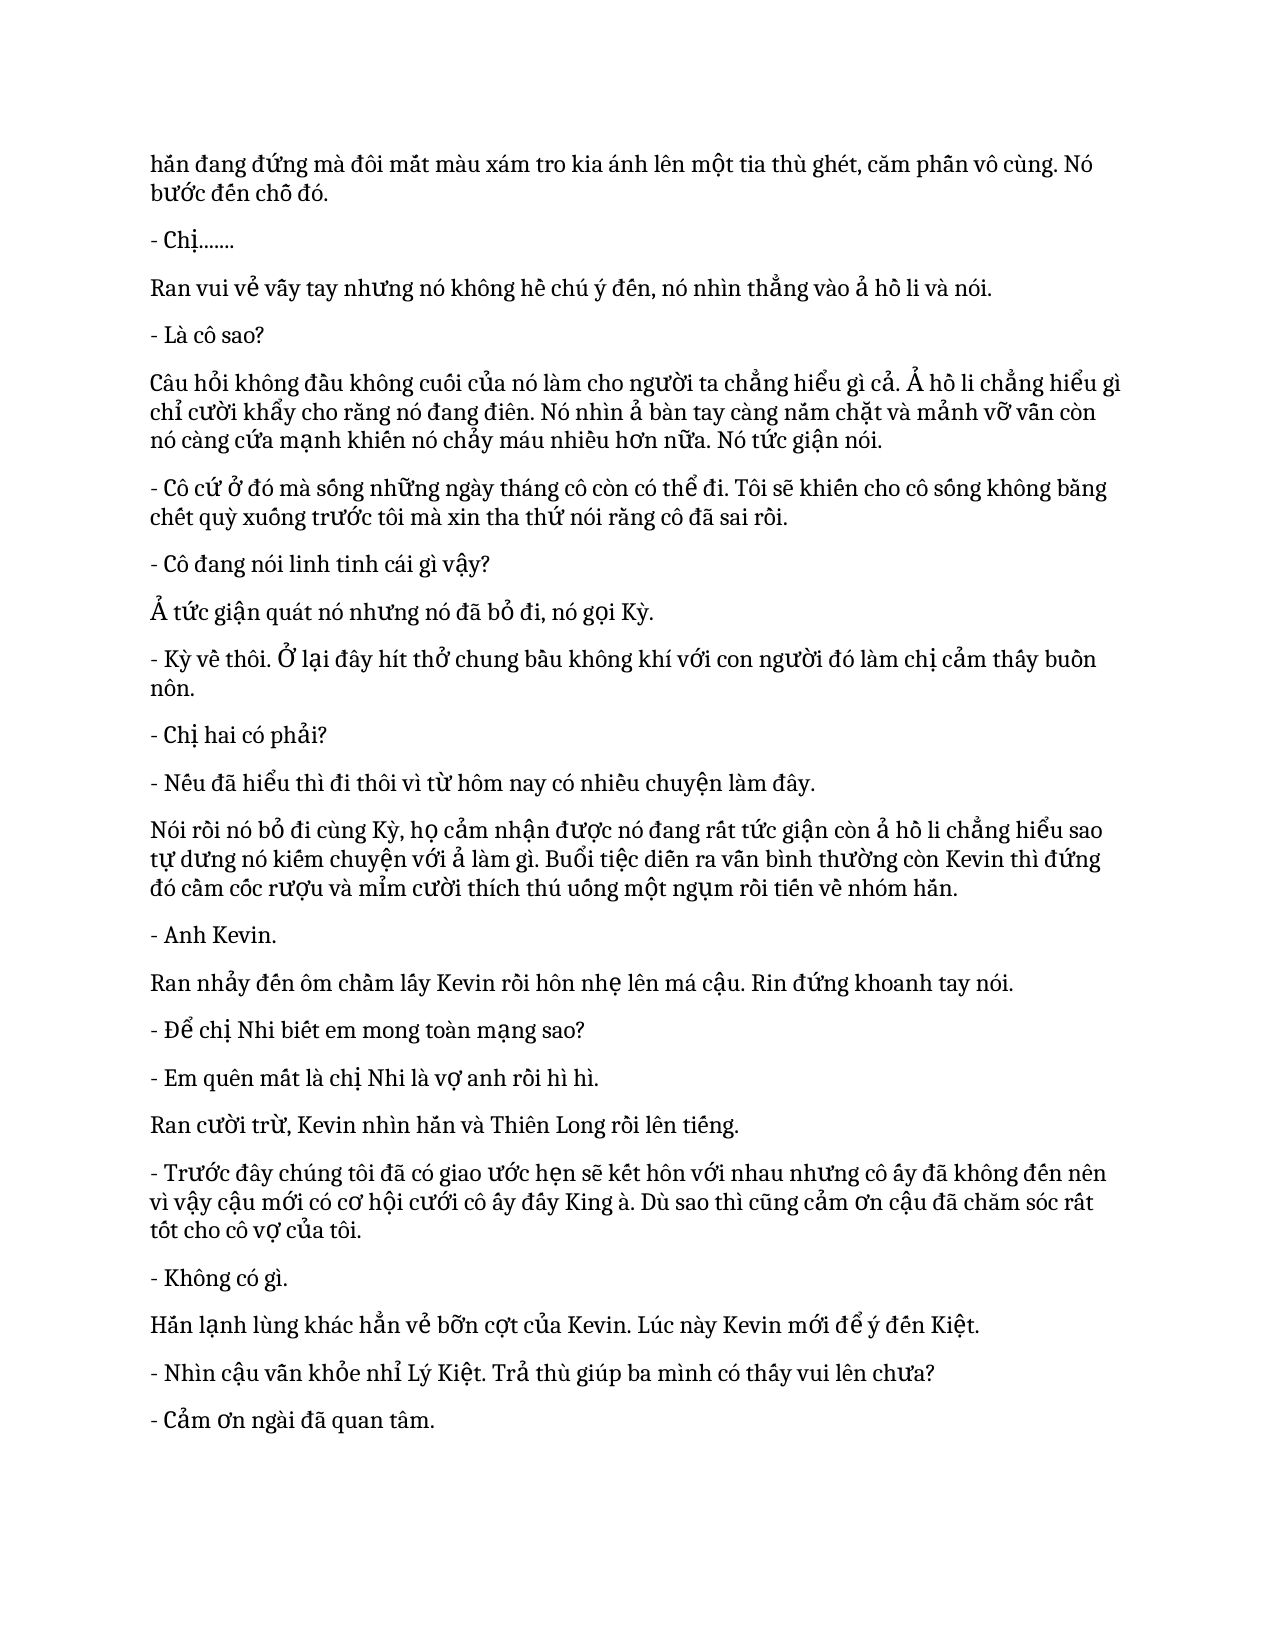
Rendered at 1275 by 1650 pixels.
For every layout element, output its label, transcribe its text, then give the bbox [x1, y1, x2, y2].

text Ran cười trừ, Kevin nhìn hắn và Thiên Long rồi lên tiếng. [150, 1111, 1125, 1140]
text - Cô cứ ở đó mà sống những ngày tháng cô còn có thể đi. Tôi sẽ khiến cho cô sống không bằng chết quỳ xuống trước tôi mà xin tha thứ nói rằng cô đã sai rồi. [150, 474, 1125, 531]
text Ran nhảy đến ôm chầm lấy Kevin rồi hôn nhẹ lên má cậu. Rin đứng khoanh tay nói. [150, 969, 1125, 997]
text Hắn lạnh lùng khác hẳn vẻ bỡn cợt của Kevin. Lúc này Kevin mới để ý đến Kiệt. [150, 1311, 1125, 1340]
text - Chị....... [150, 226, 1125, 255]
text Ran vui vẻ vẫy tay nhưng nó không hề chú ý đến, nó nhìn thẳng vào ả hồ li và nói. [150, 274, 1125, 302]
text Câu hỏi không đầu không cuối của nó làm cho người ta chẳng hiểu gì cả. Ả hồ li chẳng hiểu gì chỉ cười khẩy cho rằng nó đang điên. Nó nhìn ả bàn tay càng nắm chặt và mảnh vỡ vẫn còn nó càng cứa mạnh khiến nó chảy máu nhiều hơn nữa. Nó tức giận nói. [150, 369, 1125, 455]
text - Không có gì. [150, 1264, 1125, 1292]
text - Trước đây chúng tôi đã có giao ước hẹn sẽ kết hôn với nhau nhưng cô ấy đã không đến nên vì vậy cậu mới có cơ hội cưới cô ấy đấy King à. Dù sao thì cũng cảm ơn cậu đã chăm sóc rất tốt cho cô vợ của tôi. [150, 1159, 1125, 1245]
text - Để chị Nhi biết em mong toàn mạng sao? [150, 1016, 1125, 1045]
text - Chị hai có phải? [150, 721, 1125, 750]
text Nói rồi nó bỏ đi cùng Kỳ, họ cảm nhận được nó đang rất tức giận còn ả hồ li chẳng hiểu sao tự dưng nó kiếm chuyện với ả làm gì. Buổi tiệc diễn ra vẫn bình thường còn Kevin thì đứng đó cầm cốc rượu và mỉm cười thích thú uống một ngụm rồi tiến về nhóm hắn. [150, 816, 1125, 902]
text - Cô đang nói linh tinh cái gì vậy? [150, 550, 1125, 579]
text - Cảm ơn ngài đã quan tâm. [150, 1406, 1125, 1435]
text Ả tức giận quát nó nhưng nó đã bỏ đi, nó gọi Kỳ. [150, 597, 1125, 626]
text - Là cô sao? [150, 321, 1125, 350]
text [150, 150, 1125, 207]
text - Em quên mất là chị Nhi là vợ anh rồi hì hì. [150, 1064, 1125, 1092]
text - Nhìn cậu vẫn khỏe nhỉ Lý Kiệt. Trả thù giúp ba mình có thấy vui lên chưa? [150, 1359, 1125, 1387]
text - Nếu đã hiểu thì đi thôi vì từ hôm nay có nhiều chuyện làm đây. [150, 769, 1125, 797]
text - Kỳ về thôi. Ở lại đây hít thở chung bầu không khí với con người đó làm chị cảm thấy buồn nôn. [150, 645, 1125, 702]
text - Anh Kevin. [150, 921, 1125, 950]
